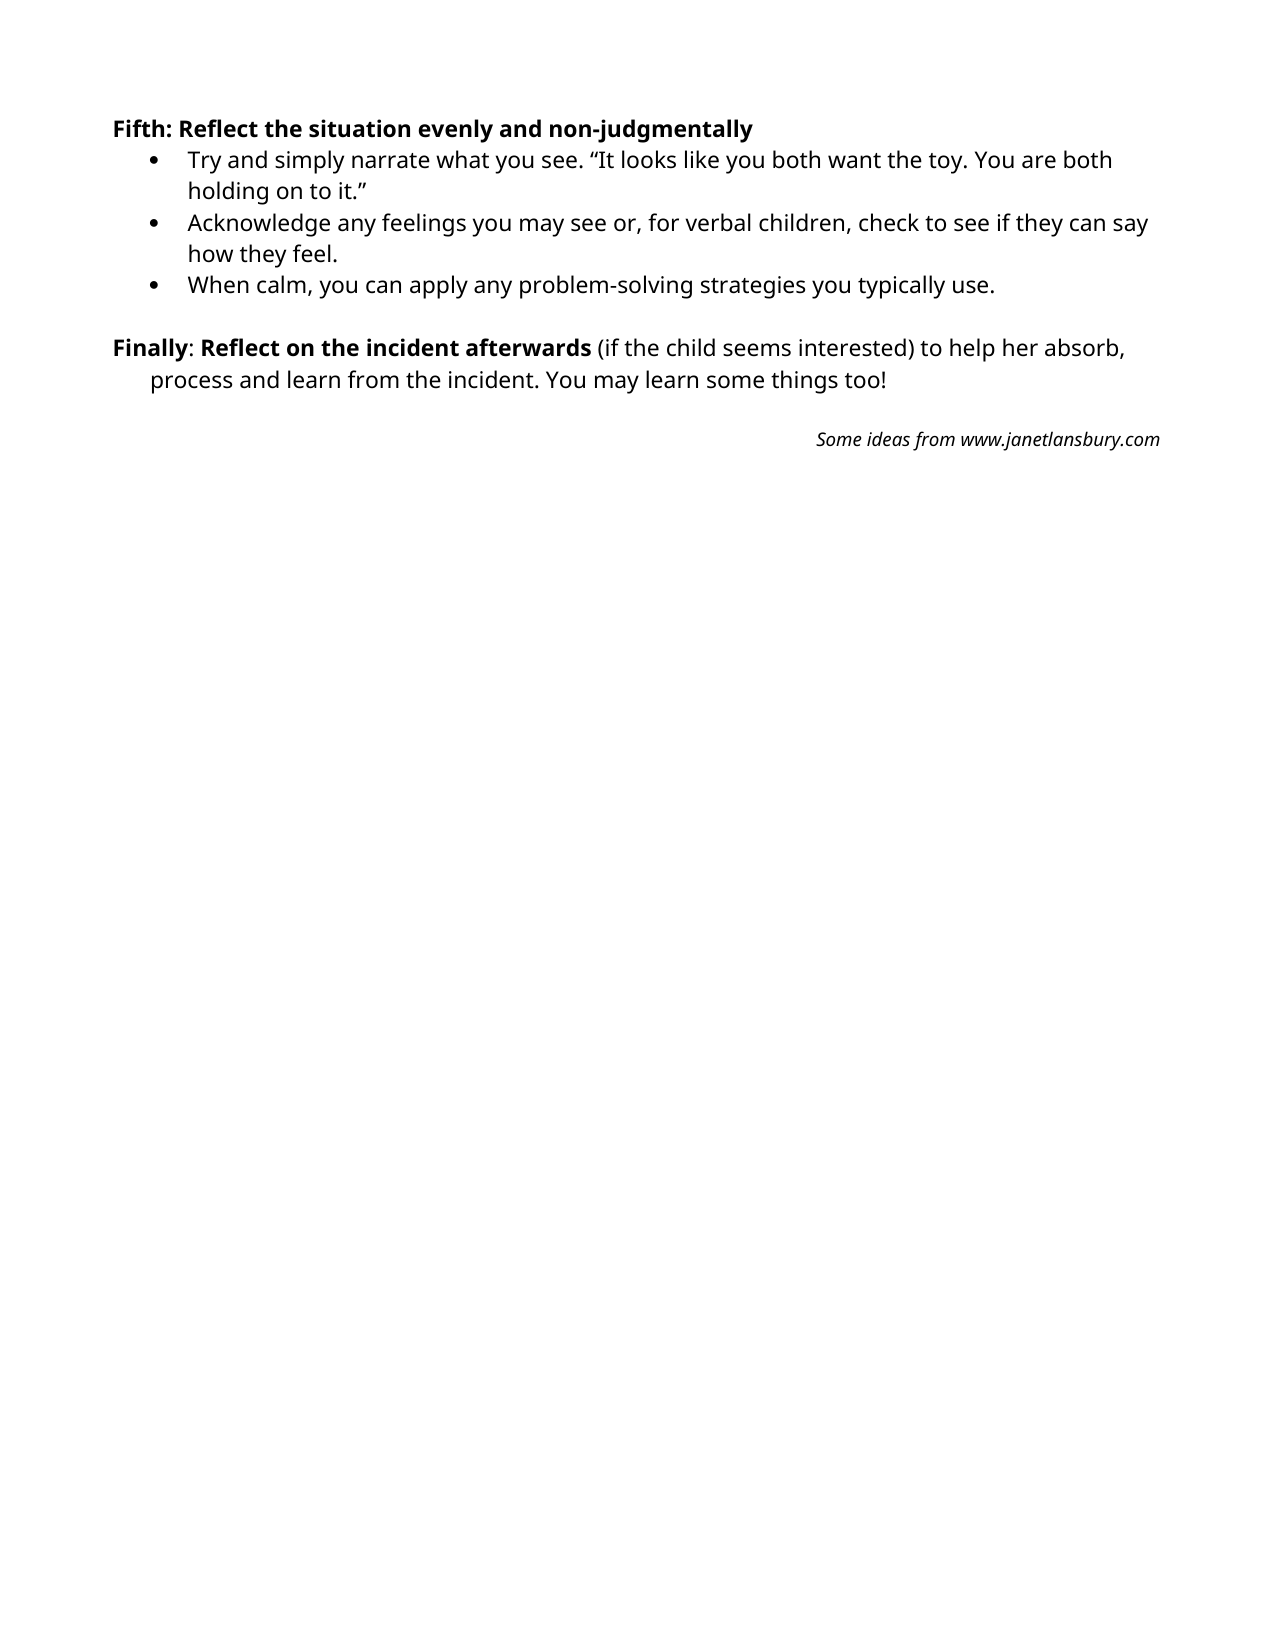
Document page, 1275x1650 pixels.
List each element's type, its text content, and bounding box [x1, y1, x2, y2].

text Some ideas from www.janetlansbury.com [112, 426, 1162, 452]
list Acknowledge any feelings you may see or, for verbal children, check to see if they can say how they feel. [150, 207, 1162, 269]
list Try and simply narrate what you see. “It looks like you both want the toy. You are both holding on to it.” [150, 144, 1162, 206]
text Finally: Reflect on the incident afterwards (if the child seems interested) to help her absorb, process and learn from the incident. You may learn some things too! [112, 332, 1162, 395]
list When calm, you can apply any problem-solving strategies you typically use. [150, 269, 1162, 301]
text Fifth: Reflect the situation evenly and non-judgmentally [112, 112, 1162, 144]
